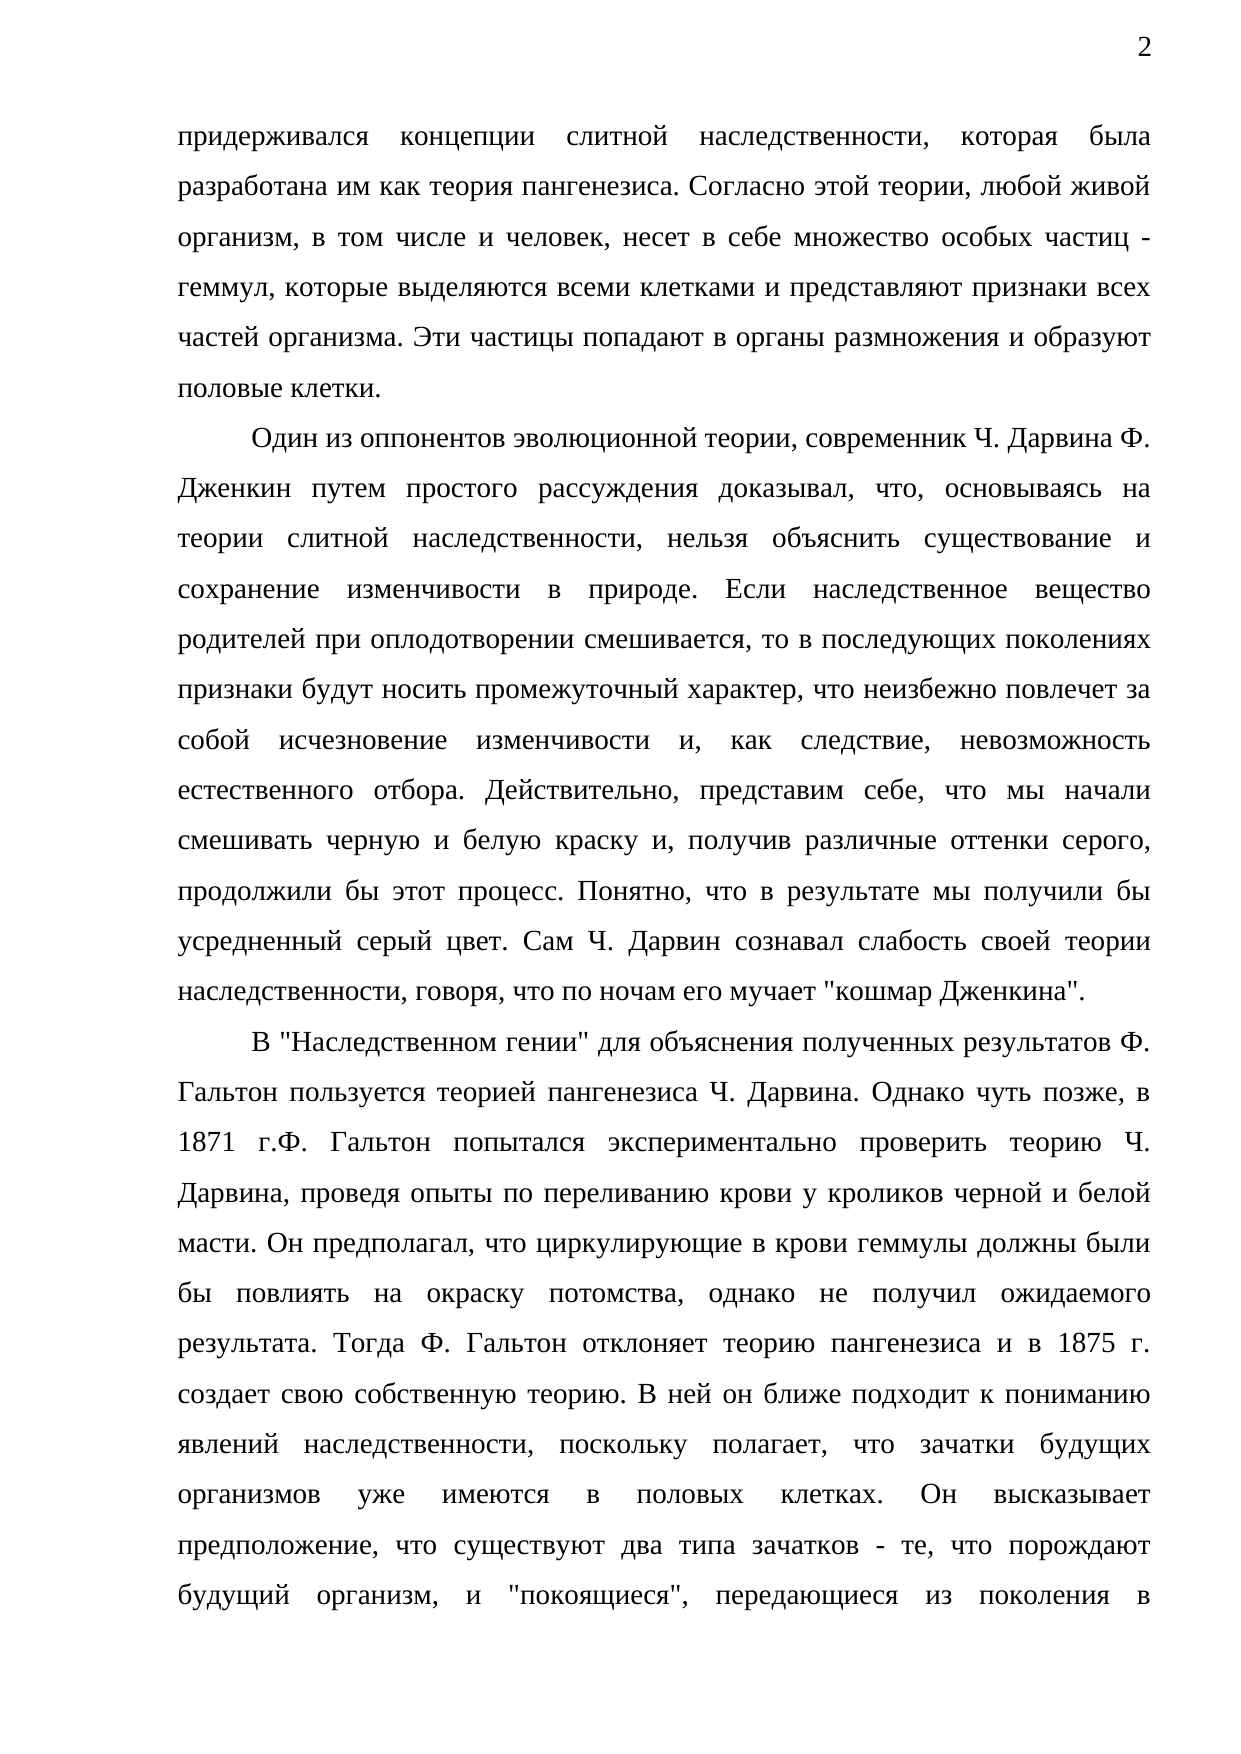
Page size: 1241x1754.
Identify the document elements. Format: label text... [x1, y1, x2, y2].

text Один из оппонентов эволюционной теории, современник Ч. Дарвина Ф. Дженкин путем простого рассуждения доказывал, что, основываясь на теории слитной наследственности, нельзя объяснить существование и сохранение изменчивости в природе. Если наследственное вещество родителей при оплодотворении смешивается, то в последующих поколениях признаки будут носить промежуточный характер, что неизбежно повлечет за собой исчезновение изменчивости и, как следствие, невозможность естественного отбора. Действительно, представим себе, что мы начали смешивать черную и белую краску и, получив различные оттенки серого, продолжили бы этот процесс. Понятно, что в результате мы получили бы усредненный серый цвет. Сам Ч. Дарвин сознавал слабость своей теории наследственности, говоря, что по ночам его мучает "кошмар Дженкина". [177, 420, 1152, 1007]
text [177, 1024, 1152, 1611]
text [177, 118, 1152, 403]
